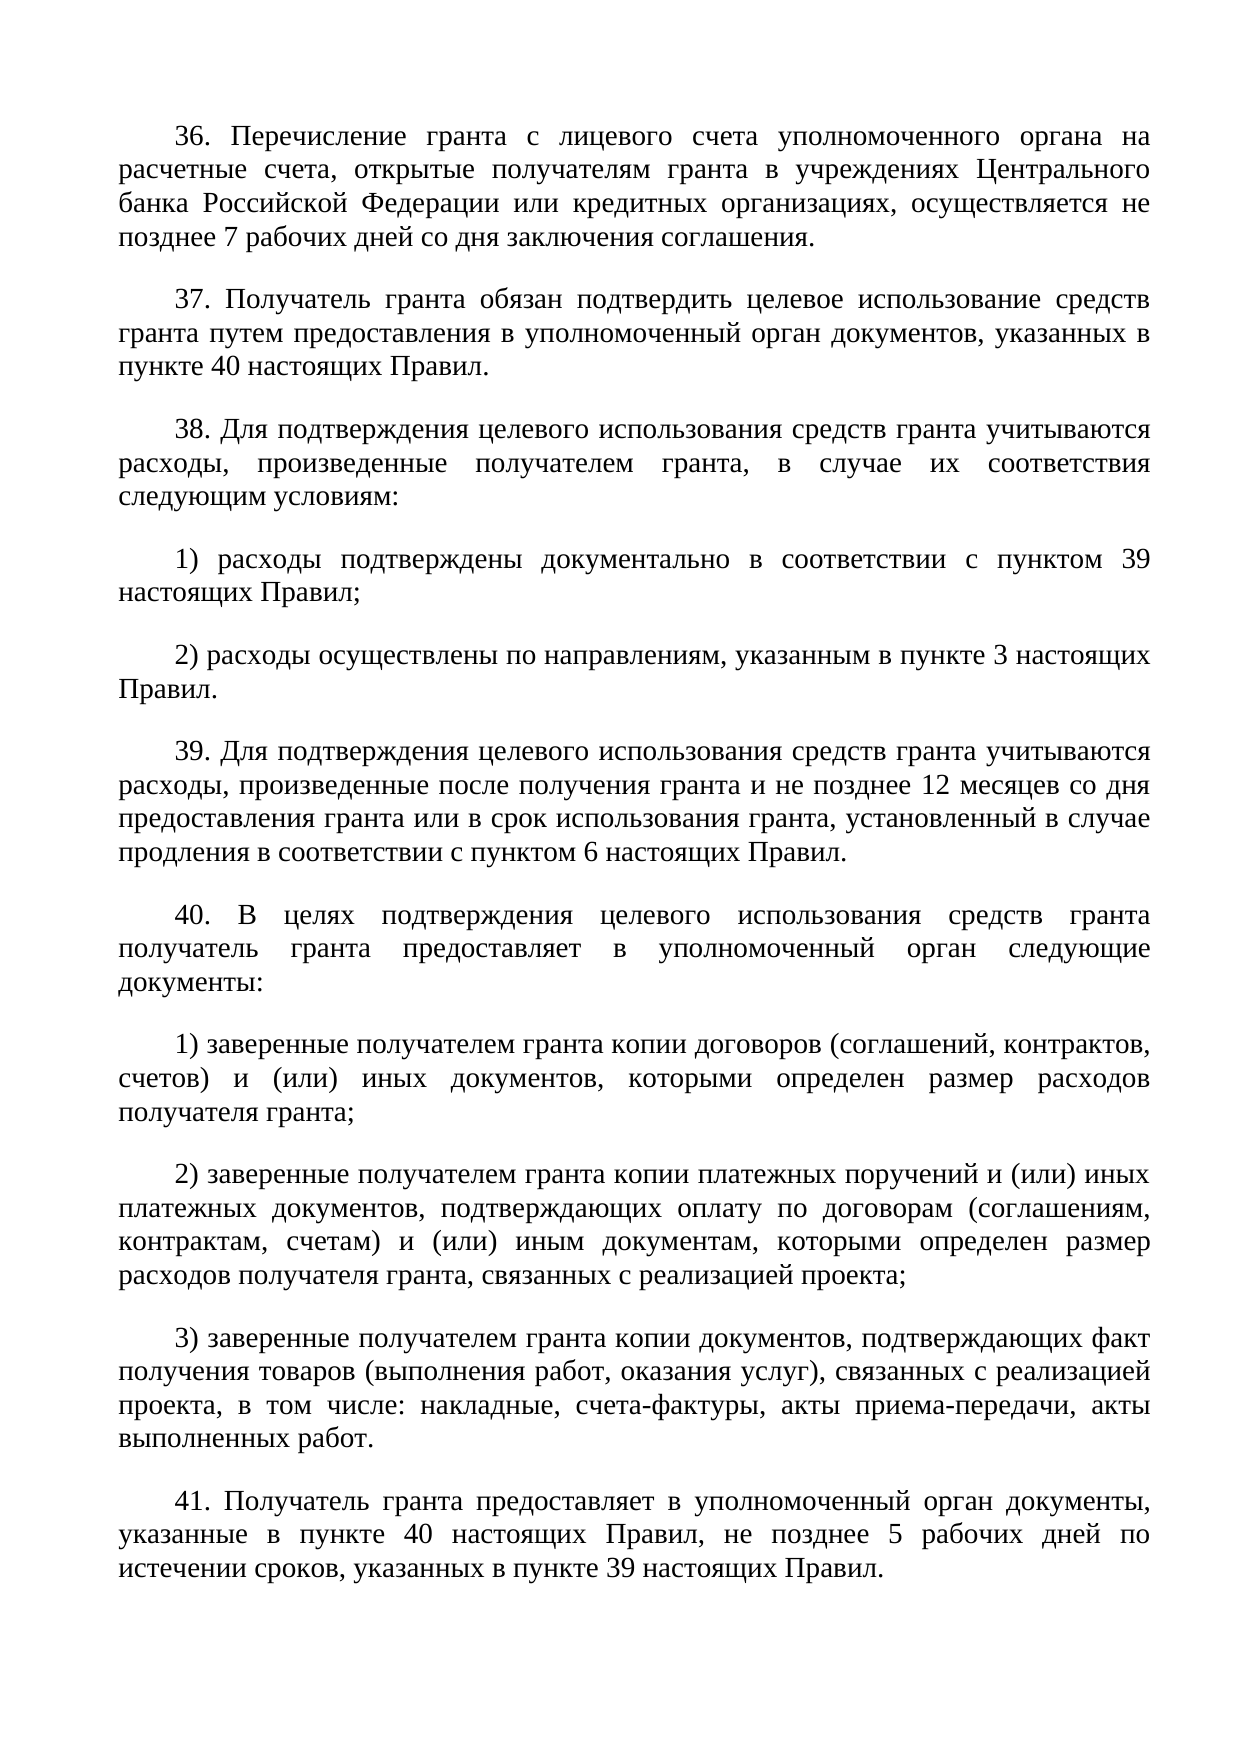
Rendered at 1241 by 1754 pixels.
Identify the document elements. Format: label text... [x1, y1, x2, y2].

text 2) заверенные получателем гранта копии платежных поручений и (или) иных платежных документов, подтверждающих оплату по договорам (соглашениям, контрактам, счетам) и (или) иным документам, которыми определен размер расходов получателя гранта, связанных с реализацией проекта; [118, 1156, 1152, 1291]
text 40. В целях подтверждения целевого использования средств гранта получатель гранта предоставляет в уполномоченный орган следующие документы: [118, 897, 1152, 997]
text 39. Для подтверждения целевого использования средств гранта учитываются расходы, произведенные после получения гранта и не позднее 12 месяцев со дня предоставления гранта или в срок использования гранта, установленный в случае продления в соответствии с пунктом 6 настоящих Правил. [118, 733, 1152, 868]
text 41. Получатель гранта предоставляет в уполномоченный орган документы, указанные в пункте 40 настоящих Правил, не позднее 5 рабочих дней по истечении сроков, указанных в пункте 39 настоящих Правил. [118, 1483, 1152, 1584]
text 1) расходы подтверждены документально в соответствии с пунктом 39 настоящих Правил; [118, 541, 1152, 608]
text 2) расходы осуществлены по направлениям, указанным в пункте 3 настоящих Правил. [118, 637, 1152, 704]
text 3) заверенные получателем гранта копии документов, подтверждающих факт получения товаров (выполнения работ, оказания услуг), связанных с реализацией проекта, в том числе: накладные, счета-фактуры, акты приема-передачи, акты выполненных работ. [118, 1320, 1152, 1454]
text 36. Перечисление гранта с лицевого счета уполномоченного органа на расчетные счета, открытые получателям гранта в учреждениях Центрального банка Российской Федерации или кредитных организациях, осуществляется не позднее 7 рабочих дней со дня заключения соглашения. [118, 118, 1152, 252]
text 37. Получатель гранта обязан подтвердить целевое использование средств гранта путем предоставления в уполномоченный орган документов, указанных в пункте 40 настоящих Правил. [118, 281, 1152, 382]
text 38. Для подтверждения целевого использования средств гранта учитываются расходы, произведенные получателем гранта, в случае их соответствия следующим условиям: [118, 411, 1152, 512]
text 1) заверенные получателем гранта копии договоров (соглашений, контрактов, счетов) и (или) иных документов, которыми определен размер расходов получателя гранта; [118, 1027, 1152, 1127]
